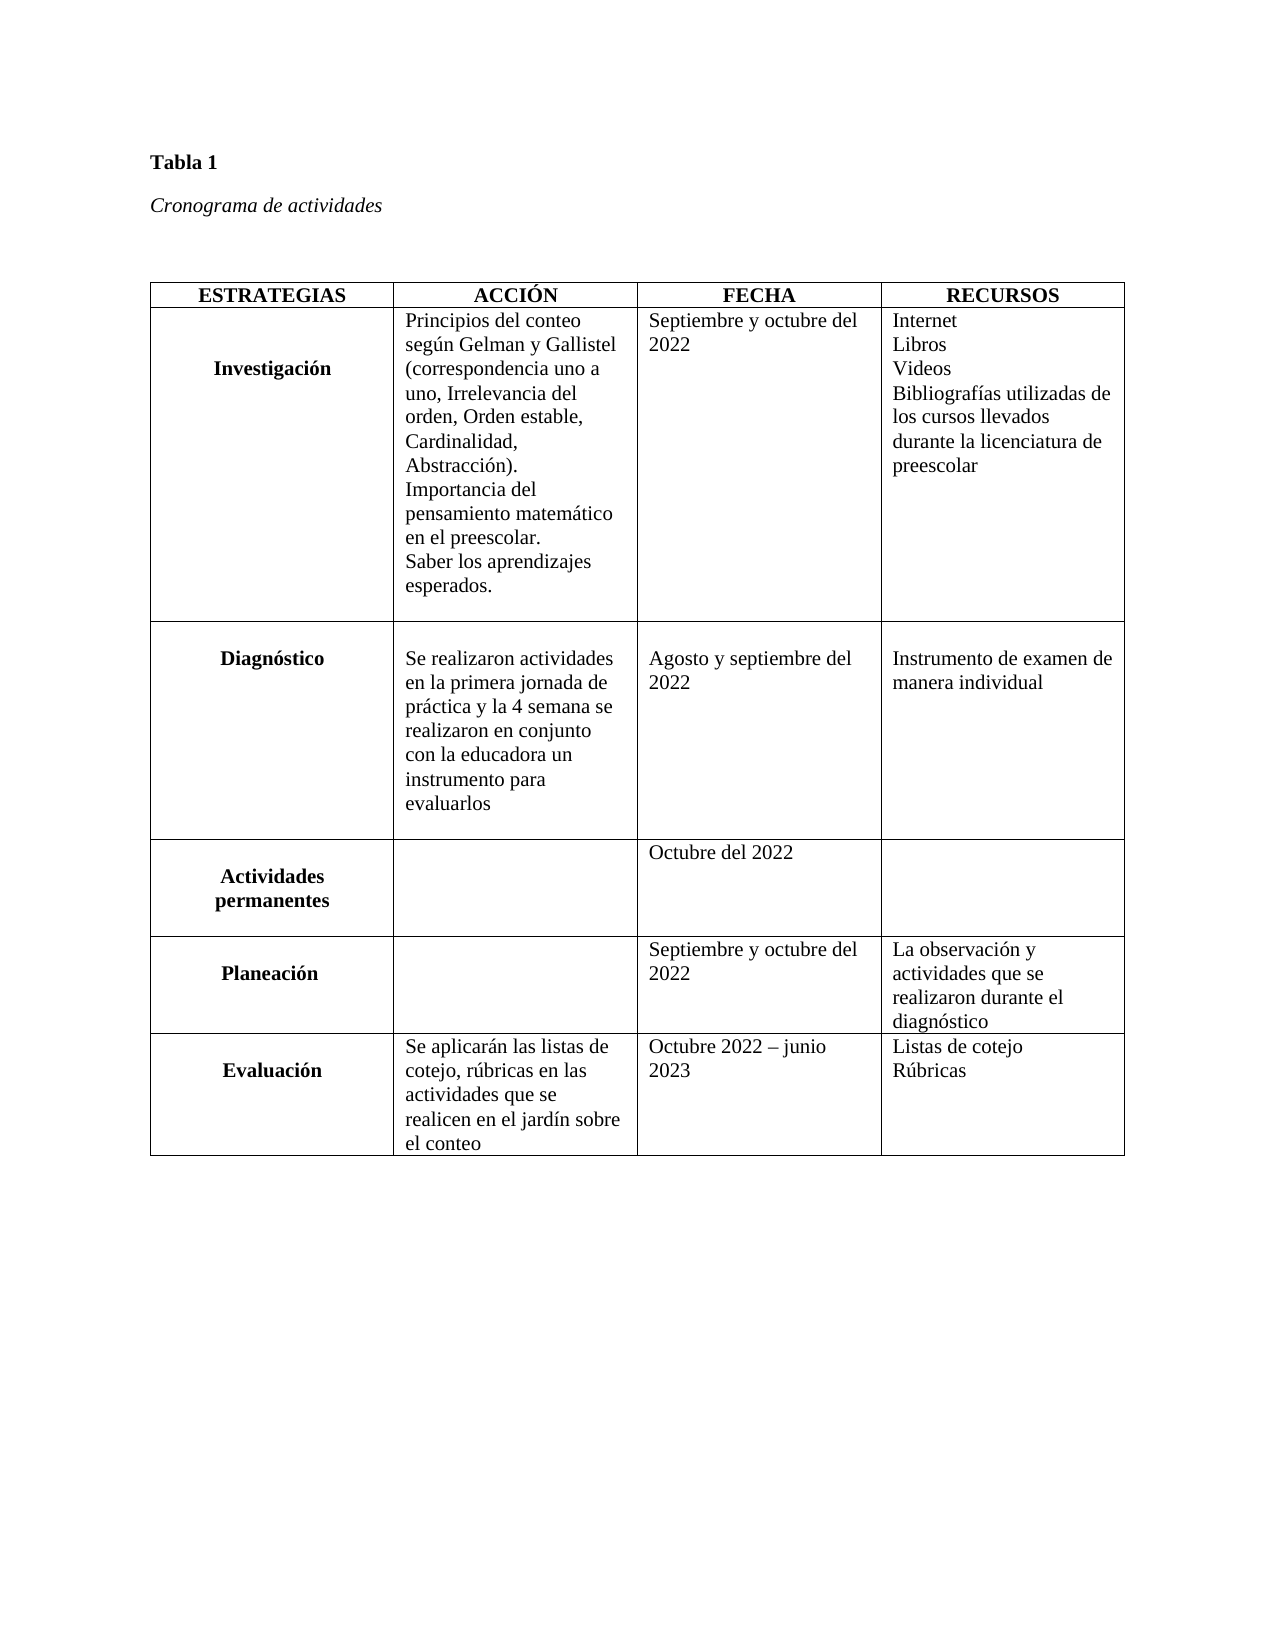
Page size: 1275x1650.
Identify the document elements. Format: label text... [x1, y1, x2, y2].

table_cell Octubre del 2022 [638, 840, 881, 936]
table_cell Evaluación [151, 1034, 393, 1154]
table_cell Investigación [151, 308, 393, 621]
table_cell Diagnóstico [151, 622, 393, 839]
table_cell Planeación [151, 937, 393, 1033]
table_cell [882, 840, 1124, 936]
table_cell La observación y actividades que se realizaron durante el diagnóstico [882, 937, 1124, 1033]
table_cell [394, 937, 637, 1033]
table_header ESTRATEGIAS [151, 283, 393, 307]
table_header ACCIÓN [394, 283, 637, 307]
table_cell Actividades permanentes [151, 840, 393, 936]
table_cell Septiembre y octubre del 2022 [638, 937, 881, 1033]
text Cronograma de actividades [150, 193, 1125, 217]
table_cell Agosto y septiembre del 2022 [638, 622, 881, 839]
table_cell [394, 840, 637, 936]
table_cell Se realizaron actividades en la primera jornada de práctica y la 4 semana se realizaron en conjunto con la educadora un instrumento para evaluarlos [394, 622, 637, 839]
table_cell Se aplicarán las listas de cotejo, rúbricas en las actividades que se realicen en el jardín sobre el conteo [394, 1034, 637, 1154]
table_header RECURSOS [882, 283, 1124, 307]
table_cell Internet Libros Videos Bibliografías utilizadas de los cursos llevados durante la licenciatura de preescolar [882, 308, 1124, 621]
table_cell Instrumento de examen de manera individual [882, 622, 1124, 839]
table_cell Principios del conteo según Gelman y Gallistel (correspondencia uno a uno, Irrelevancia del orden, Orden estable, Cardinalidad, Abstracción). Importancia del pensamiento matemático en el preescolar. Saber los aprendizajes esperados. [394, 308, 637, 621]
table_cell Listas de cotejo Rúbricas [882, 1034, 1124, 1154]
table_cell Septiembre y octubre del 2022 [638, 308, 881, 621]
text Tabla 1 [150, 150, 1125, 174]
table_header FECHA [638, 283, 881, 307]
table_cell Octubre 2022 – junio 2023 [638, 1034, 881, 1154]
